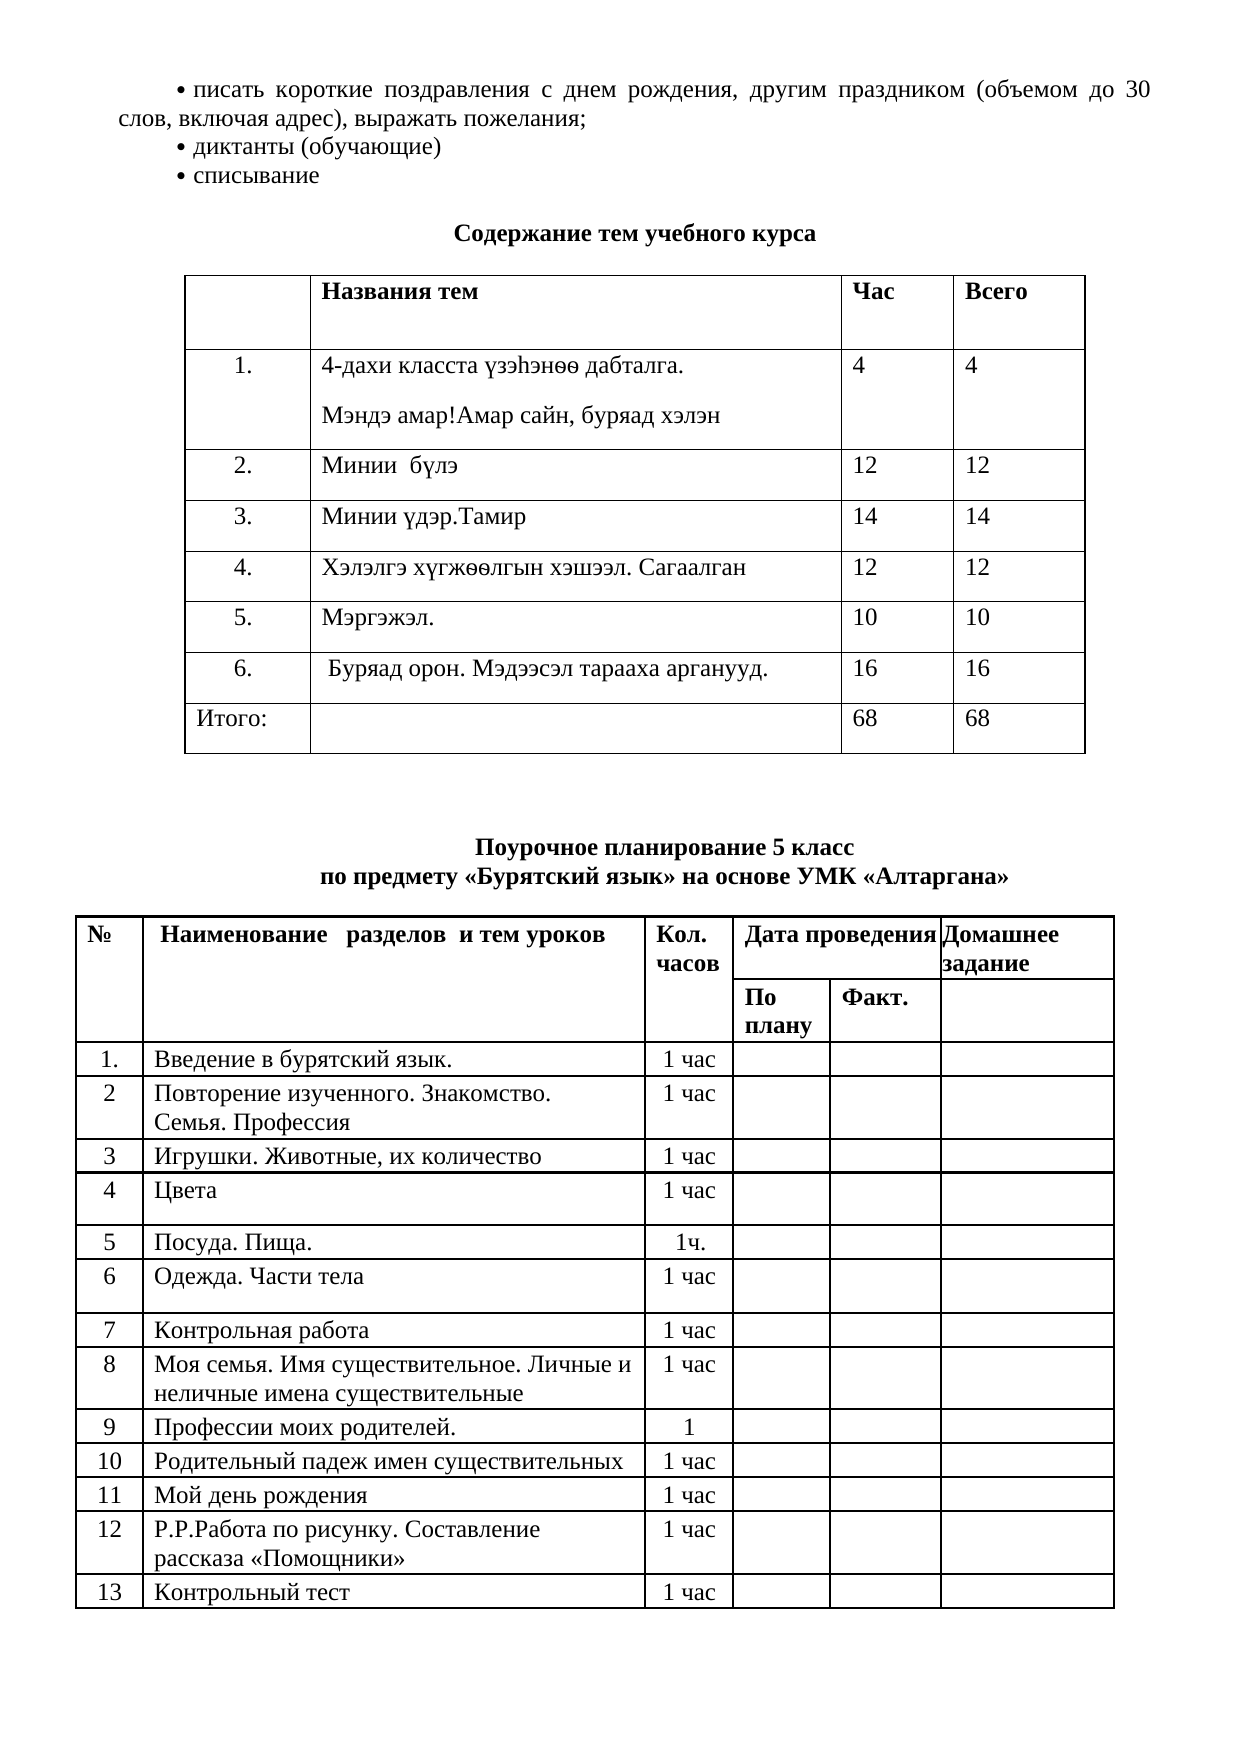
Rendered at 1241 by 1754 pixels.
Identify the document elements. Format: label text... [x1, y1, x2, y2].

table_cell [734, 1348, 829, 1408]
table_cell [734, 1226, 829, 1257]
table_cell Посуда. Пища. [144, 1226, 644, 1257]
table_cell 16 [954, 653, 1084, 702]
text по предмету «Бурятский язык» на основе УМК «Алтаргана» [74, 861, 1167, 890]
table_cell 10 [842, 602, 953, 652]
table_cell [734, 1410, 829, 1442]
table_cell [734, 1077, 829, 1137]
table_cell 1 час [646, 1575, 732, 1607]
table_cell 1 час [646, 1444, 732, 1476]
table_cell [831, 1174, 940, 1223]
table_cell 12 [954, 450, 1084, 500]
table_cell [186, 653, 310, 702]
table_cell 1 час [646, 1140, 732, 1171]
table_cell [734, 1314, 829, 1346]
table_cell Итого: [186, 704, 310, 753]
table_cell 8 [77, 1348, 142, 1408]
table_cell [186, 602, 310, 652]
table_cell [311, 704, 841, 753]
table_cell 1 час [646, 1260, 732, 1312]
table_cell [186, 350, 310, 449]
text Поурочное планирование 5 класс [74, 832, 1167, 861]
table_cell Цвета [144, 1174, 644, 1223]
table_cell 4 [77, 1174, 142, 1223]
table_cell [942, 1478, 1113, 1510]
table_header Домашнее задание [942, 918, 1113, 978]
table_header Всего [954, 276, 1084, 349]
table_cell 11 [77, 1478, 142, 1510]
table_cell Родительный падеж имен существительных [144, 1444, 644, 1476]
table_cell 1 час [646, 1314, 732, 1346]
table_cell Контрольная работа [144, 1314, 644, 1346]
table_cell [942, 1174, 1113, 1223]
table_cell [942, 1575, 1113, 1607]
table_cell 1 час [646, 1348, 732, 1408]
list списывание [118, 160, 1152, 189]
table_header Кол. часов [646, 918, 732, 1041]
table_cell [734, 1174, 829, 1223]
table_cell 2 [77, 1077, 142, 1137]
table_cell 3 [77, 1140, 142, 1171]
table_cell Буряад орон. Мэдээсэл тарааха арганууд. [311, 653, 841, 702]
table_cell [734, 1575, 829, 1607]
table_cell [942, 1260, 1113, 1312]
table_cell 14 [954, 501, 1084, 551]
table_cell Одежда. Части тела [144, 1260, 644, 1312]
table_cell 5 [77, 1226, 142, 1257]
table_cell [734, 1043, 829, 1075]
table_cell 10 [954, 602, 1084, 652]
table_cell 6 [77, 1260, 142, 1312]
table_cell [831, 1444, 940, 1476]
table_cell [942, 1348, 1113, 1408]
text Содержание тем учебного курса [118, 218, 1152, 246]
table_cell [942, 1512, 1113, 1573]
table_cell 68 [842, 704, 953, 753]
table_cell Хэлэлгэ хүгжѳѳлгын хэшээл. Сагаалган [311, 552, 841, 601]
table_cell Р.Р.Работа по рисунку. Составление рассказа «Помощники» [144, 1512, 644, 1573]
table_cell [186, 552, 310, 601]
table_cell 1 час [646, 1512, 732, 1573]
list писать короткие поздравления с днем рождения, другим праздником (объемом до 30 слов, включая адрес), выражать пожелания; [118, 74, 1152, 131]
table_cell [734, 1260, 829, 1312]
table_cell 14 [842, 501, 953, 551]
table_cell [942, 980, 1113, 1041]
table_cell [734, 1478, 829, 1510]
table_cell 7 [77, 1314, 142, 1346]
table_cell Минии үдэр.Тамир [311, 501, 841, 551]
table_cell 1ч. [646, 1226, 732, 1257]
table_cell [942, 1140, 1113, 1171]
table_cell Игрушки. Животные, их количество [144, 1140, 644, 1171]
table_cell [831, 1226, 940, 1257]
table_cell [942, 1314, 1113, 1346]
table_cell 1 [646, 1410, 732, 1442]
table_cell [831, 1410, 940, 1442]
table_header Наименование разделов и тем уроков [144, 918, 644, 1041]
table_cell 4 [954, 350, 1084, 449]
table_header [186, 276, 310, 349]
table_cell 12 [842, 552, 953, 601]
table_cell 1 час [646, 1043, 732, 1075]
table_cell [942, 1226, 1113, 1257]
table_cell 10 [77, 1444, 142, 1476]
table_cell 4-дахи класста үзэhэнѳѳ дабталга. Мэндэ амар!Амар сайн, буряад хэлэн [311, 350, 841, 449]
table_cell 12 [954, 552, 1084, 601]
table_cell [831, 1260, 940, 1312]
table_header Час [842, 276, 953, 349]
table_cell 1. [77, 1043, 142, 1075]
table_cell [831, 1140, 940, 1171]
table_cell 4 [842, 350, 953, 449]
table_cell [942, 1444, 1113, 1476]
table_header № [77, 918, 142, 1041]
table_cell [942, 1077, 1113, 1137]
table_cell [831, 1575, 940, 1607]
table_cell [186, 450, 310, 500]
table_cell [942, 1043, 1113, 1075]
table_cell Моя семья. Имя существительное. Личные и неличные имена существительные [144, 1348, 644, 1408]
table_cell 12 [77, 1512, 142, 1573]
table_cell Профессии моих родителей. [144, 1410, 644, 1442]
table_cell 1 час [646, 1077, 732, 1137]
table_cell [831, 1512, 940, 1573]
table_header Дата проведения [734, 918, 940, 978]
list диктанты (обучающие) [118, 131, 1152, 160]
table_cell [831, 1314, 940, 1346]
table_header Названия тем [311, 276, 841, 349]
table_cell [186, 501, 310, 551]
table_cell [734, 1140, 829, 1171]
table_cell Мэргэжэл. [311, 602, 841, 652]
table_cell [734, 1444, 829, 1476]
table_cell [831, 1348, 940, 1408]
table_cell [831, 1478, 940, 1510]
table_cell Введение в бурятский язык. [144, 1043, 644, 1075]
table_cell Факт. [831, 980, 940, 1041]
table_cell 9 [77, 1410, 142, 1442]
table_cell Контрольный тест [144, 1575, 644, 1607]
table_cell Мой день рождения [144, 1478, 644, 1510]
table_cell 1 час [646, 1478, 732, 1510]
table_cell 1 час [646, 1174, 732, 1223]
table_cell [734, 1512, 829, 1573]
table_cell [831, 1077, 940, 1137]
table_cell 16 [842, 653, 953, 702]
table_cell По плану [734, 980, 829, 1041]
table_cell [942, 1410, 1113, 1442]
table_cell [831, 1043, 940, 1075]
table_cell 13 [77, 1575, 142, 1607]
table_cell Минии бүлэ [311, 450, 841, 500]
table_cell 12 [842, 450, 953, 500]
table_cell 68 [954, 704, 1084, 753]
table_cell Повторение изученного. Знакомство. Семья. Профессия [144, 1077, 644, 1137]
